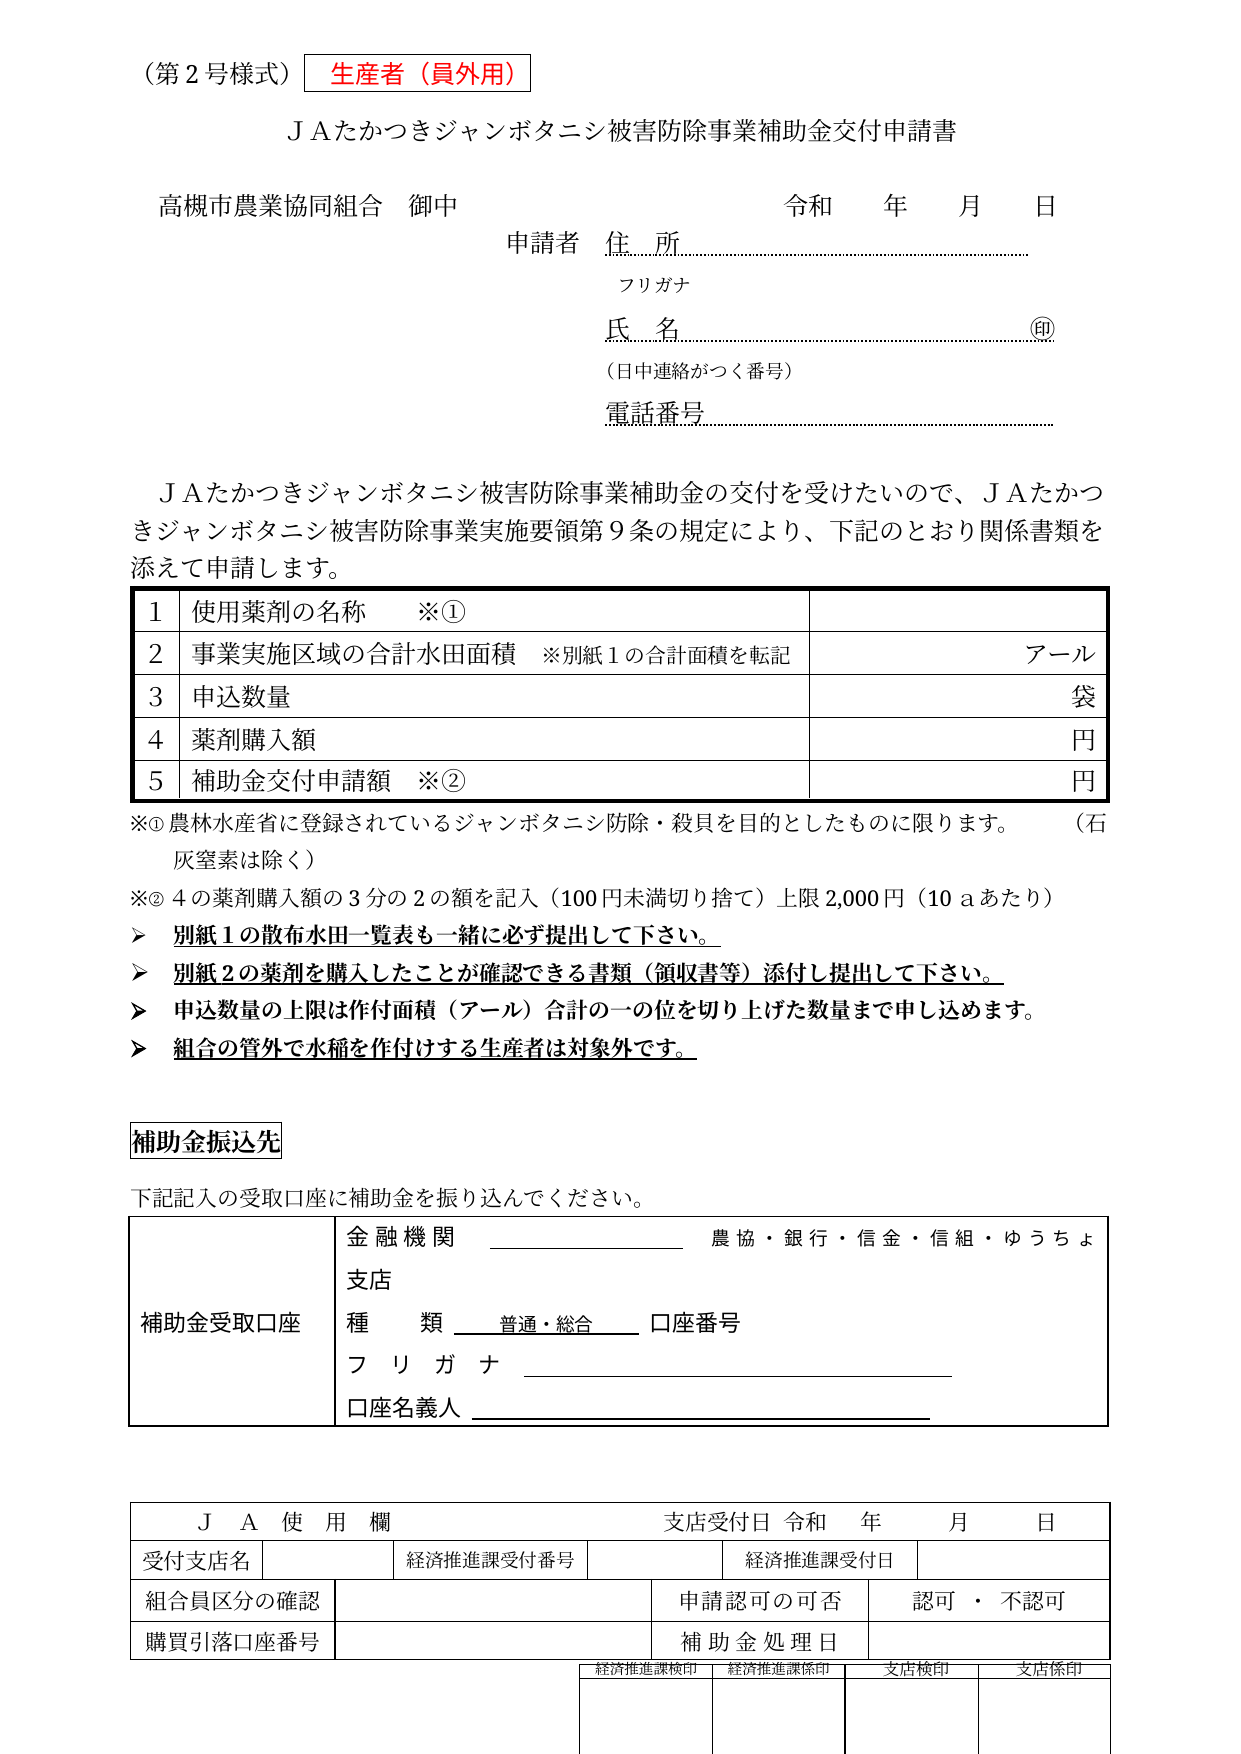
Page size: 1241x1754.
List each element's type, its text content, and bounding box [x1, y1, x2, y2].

table_cell 受付支店名 [131, 1541, 262, 1579]
table_cell 円 [810, 718, 1106, 760]
text 高槻市農業協同組合 御中 令和 年 月 日 [108, 186, 1060, 223]
text 申請者 住所 [130, 223, 1110, 261]
table_cell 経済推進課受付番号 [394, 1541, 587, 1579]
table_cell 事業実施区域の合計水田面積 ※別紙１の合計面積を転記 [180, 632, 809, 674]
table_cell ２ [135, 632, 179, 674]
table_header 支店受付日 令和 年 月 日 [652, 1503, 1109, 1540]
table_cell 組合員区分の確認 [131, 1580, 334, 1621]
text ※①農林水産省に登録されているジャンボタニシ防除・殺貝を目的としたものに限ります。 （石灰窒素は除く） [130, 803, 1110, 878]
list 別紙１の散布水田一覧表も一緒に必ず提出して下さい。 [130, 916, 1110, 953]
table_cell ４ [135, 718, 179, 760]
text 補助金振込先 [130, 1103, 1110, 1178]
text ＪＡたかつきジャンボタニシ被害防除事業補助金の交付を受けたいので、ＪＡたかつきジャンボタニシ被害防除事業実施要領第９条の規定により、下記のとおり関係書類を添えて申請します。 [130, 473, 1110, 586]
text （第2号様式） 生産者（員外用） [130, 36, 1110, 111]
table_header 金融機関 農協・銀行・信金・信組・ゆうちょ 支店 種 類 普通・総合 口座番号 フ リ ガ ナ 口座名義人 [336, 1217, 1107, 1425]
text フリガナ [130, 266, 1110, 303]
table_cell [869, 1622, 1109, 1659]
table_header [455, 1503, 652, 1540]
table_cell [588, 1541, 722, 1579]
table_cell 補 助 金 処 理 日 [652, 1622, 868, 1659]
table_cell 補助金交付申請額 ※② [180, 761, 809, 798]
table_cell ３ [135, 675, 179, 717]
table_cell 円 [810, 761, 1106, 798]
list 申込数量の上限は作付面積（アール）合計の一の位を切り上げた数量まで申し込めます。 [130, 991, 1110, 1028]
table_header 補助金受取口座 [130, 1217, 334, 1425]
table_cell 袋 [810, 675, 1106, 717]
table_header [810, 591, 1106, 631]
list 組合の管外で水稲を作付けする生産者は対象外です。 [130, 1028, 1110, 1066]
text ※②４の薬剤購入額の3分の2の額を記入（100円未満切り捨て）上限2,000円（10ａあたり） [130, 878, 1110, 916]
table_cell ５ [135, 761, 179, 798]
table_cell [918, 1541, 1109, 1579]
table_cell アール [810, 632, 1106, 674]
text 氏名 ㊞ [130, 309, 1110, 346]
table_cell [336, 1622, 651, 1659]
table_cell 購買引落口座番号 [131, 1622, 334, 1659]
table_cell 認可 ・ 不認可 [869, 1580, 1109, 1621]
table_header 使用薬剤の名称 ※① [180, 591, 809, 631]
table_header １ [135, 591, 179, 631]
list 別紙2の薬剤を購入したことが確認できる書類（領収書等）添付し提出して下さい。 [130, 953, 1110, 991]
table_cell 申請認可の可否 [652, 1580, 868, 1621]
text （日中連絡がつく番号） [130, 351, 1110, 389]
table_header Ｊ Ａ 使 用 欄 [131, 1503, 455, 1540]
text 電話番号 [130, 393, 1110, 430]
table_cell [263, 1541, 393, 1579]
table_cell 申込数量 [180, 675, 809, 717]
table_cell 薬剤購入額 [180, 718, 809, 760]
text ＪＡたかつきジャンボタニシ被害防除事業補助金交付申請書 [130, 111, 1110, 148]
text 下記記入の受取口座に補助金を振り込んでください。 [130, 1178, 1110, 1216]
table_cell 経済推進課受付日 [723, 1541, 917, 1579]
table_cell [336, 1580, 651, 1621]
